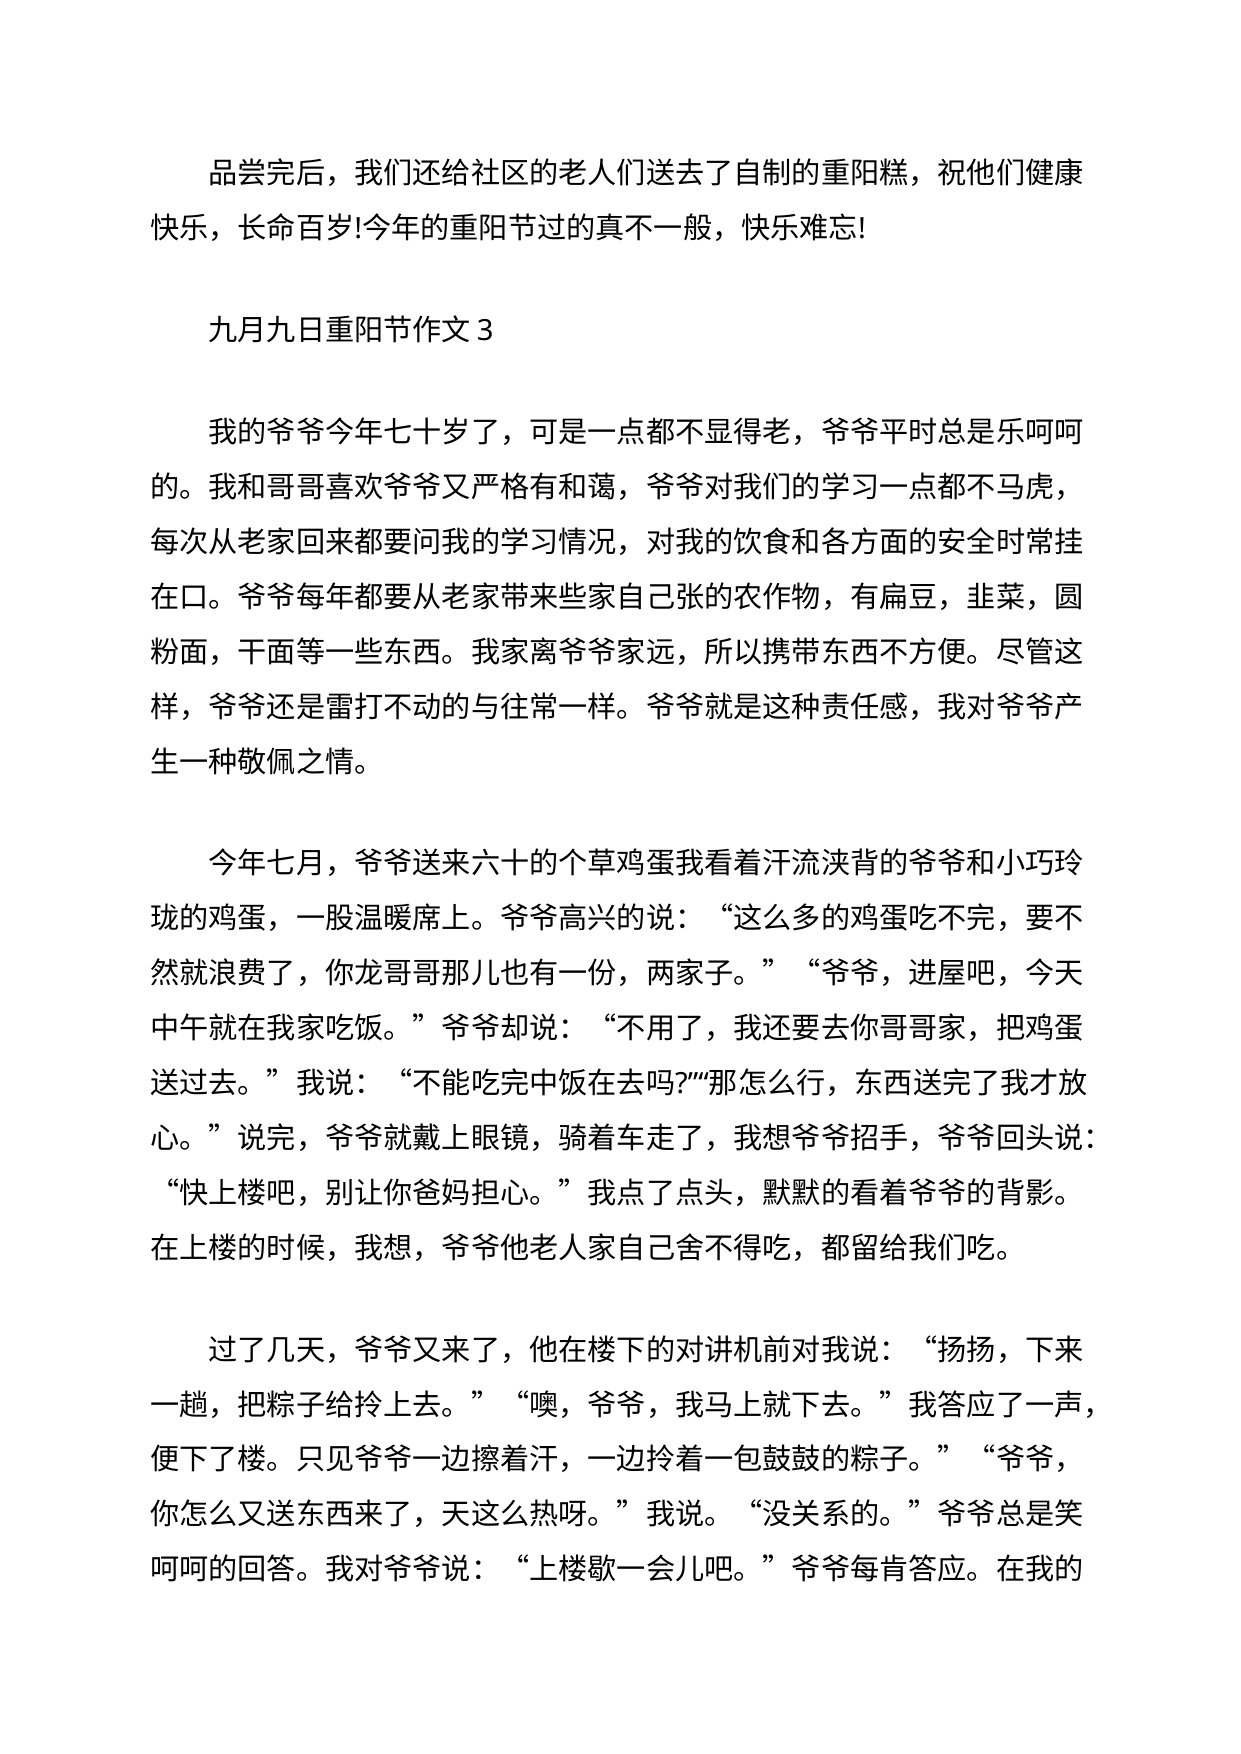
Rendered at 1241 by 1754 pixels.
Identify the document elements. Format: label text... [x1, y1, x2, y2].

text 我的爷爷今年七十岁了，可是一点都不显得老，爷爷平时总是乐呵呵的。我和哥哥喜欢爷爷又严格有和蔼，爷爷对我们的学习一点都不马虎，每次从老家回来都要问我的学习情况，对我的饮食和各方面的安全时常挂在口。爷爷每年都要从老家带来些家自己张的农作物，有扁豆，韭菜，圆粉面，干面等一些东西。我家离爷爷家远，所以携带东西不方便。尽管这样，爷爷还是雷打不动的与往常一样。爷爷就是这种责任感，我对爷爷产生一种敬佩之情。 [150, 409, 1090, 781]
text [150, 1326, 1090, 1588]
text 九月九日重阳节作文3 [150, 307, 1090, 349]
text 品尝完后，我们还给社区的老人们送去了自制的重阳糕，祝他们健康快乐，长命百岁!今年的重阳节过的真不一般，快乐难忘! [150, 150, 1090, 247]
text 今年七月，爷爷送来六十的个草鸡蛋我看着汗流浃背的爷爷和小巧玲珑的鸡蛋，一股温暖席上。爷爷高兴的说：“这么多的鸡蛋吃不完，要不然就浪费了，你龙哥哥那儿也有一份，两家子。”“爷爷，进屋吧，今天中午就在我家吃饭。”爷爷却说：“不用了，我还要去你哥哥家，把鸡蛋送过去。”我说：“不能吃完中饭在去吗?”“那怎么行，东西送完了我才放心。”说完，爷爷就戴上眼镜，骑着车走了，我想爷爷招手，爷爷回头说：“快上楼吧，别让你爸妈担心。”我点了点头，默默的看着爷爷的背影。在上楼的时候，我想，爷爷他老人家自己舍不得吃，都留给我们吃。 [150, 840, 1090, 1267]
